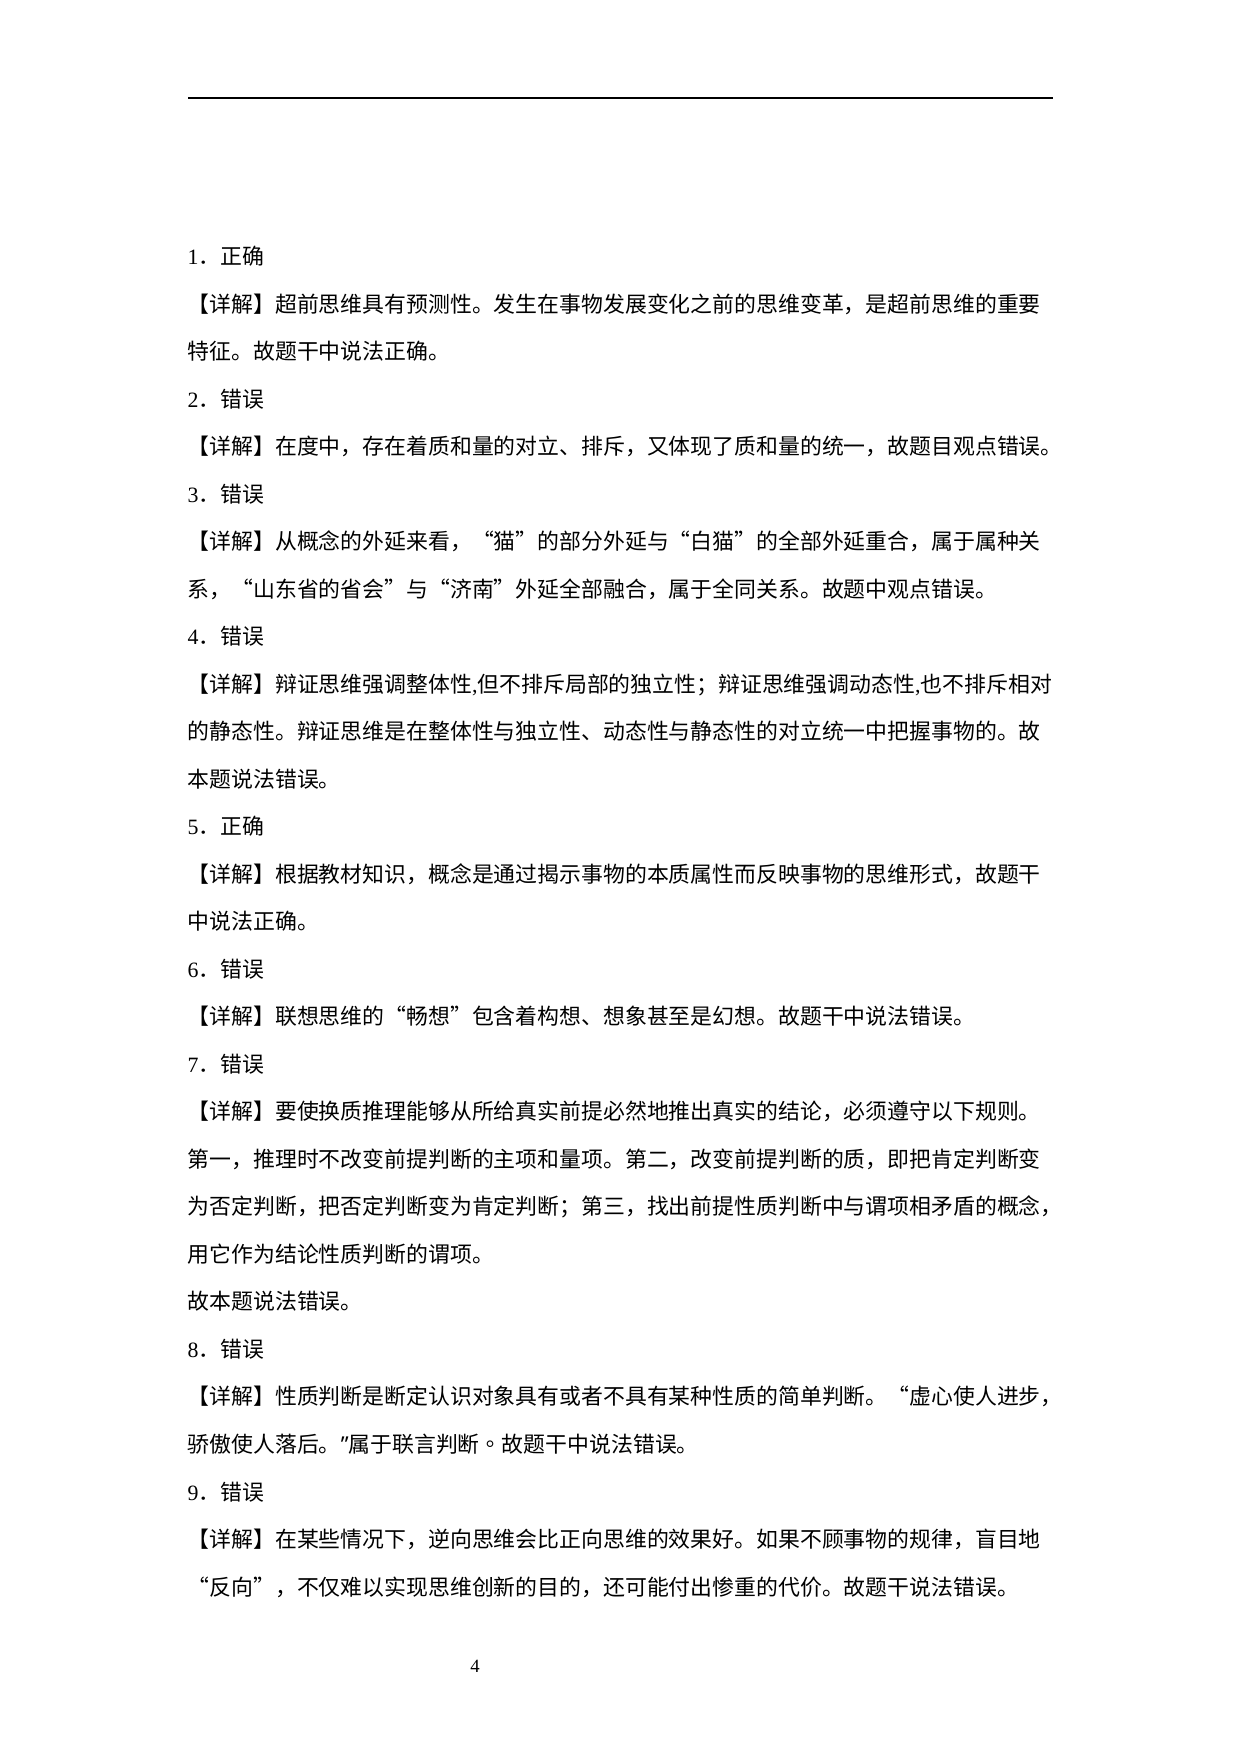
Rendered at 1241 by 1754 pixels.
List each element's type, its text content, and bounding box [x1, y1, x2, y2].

text 9．错误 [187, 1474, 1053, 1506]
text 3．错误 [187, 477, 1053, 508]
text 2．错误 [187, 382, 1053, 413]
text 1．正确 [187, 239, 1053, 271]
text 5．正确 [187, 809, 1053, 841]
text 6．错误 [187, 952, 1053, 983]
text 【详解】在某些情况下，逆向思维会比正向思维的效果好。如果不顾事物的规律，盲目地“反向”，不仅难以实现思维创新的目的，还可能付出惨重的代价。故题干说法错误。 [187, 1522, 1053, 1601]
text 【详解】在度中，存在着质和量的对立、排斥，又体现了质和量的统一，故题目观点错误。 [187, 429, 1053, 461]
text 【详解】辩证思维强调整体性,但不排斥局部的独立性；辩证思维强调动态性,也不排斥相对的静态性。辩证思维是在整体性与独立性、动态性与静态性的对立统一中把握事物的。故本题说法错误。 [187, 667, 1053, 793]
text 【详解】性质判断是断定认识对象具有或者不具有某种性质的简单判断。“虚心使人进步，骄傲使人落后。”属于联言判断。故题干中说法错误。 [187, 1379, 1053, 1459]
text 【详解】超前思维具有预测性。发生在事物发展变化之前的思维变革，是超前思维的重要特征。故题干中说法正确。 [187, 287, 1053, 366]
text 【详解】根据教材知识，概念是通过揭示事物的本质属性而反映事物的思维形式，故题干中说法正确。 [187, 857, 1053, 936]
text 【详解】要使换质推理能够从所给真实前提必然地推出真实的结论，必须遵守以下规则。第一，推理时不改变前提判断的主项和量项。第二，改变前提判断的质，即把肯定判断变为否定判断，把否定判断变为肯定判断；第三，找出前提性质判断中与谓项相矛盾的概念，用它作为结论性质判断的谓项。 [187, 1094, 1053, 1268]
text 故本题说法错误。 [187, 1284, 1053, 1316]
text 【详解】联想思维的“畅想”包含着构想、想象甚至是幻想。故题干中说法错误。 [187, 999, 1053, 1031]
text 【详解】从概念的外延来看，“猫”的部分外延与“白猫”的全部外延重合，属于属种关系，“山东省的省会”与“济南”外延全部融合，属于全同关系。故题中观点错误。 [187, 524, 1053, 603]
text 8．错误 [187, 1332, 1053, 1363]
text 4．错误 [187, 619, 1053, 651]
text 7．错误 [187, 1047, 1053, 1078]
